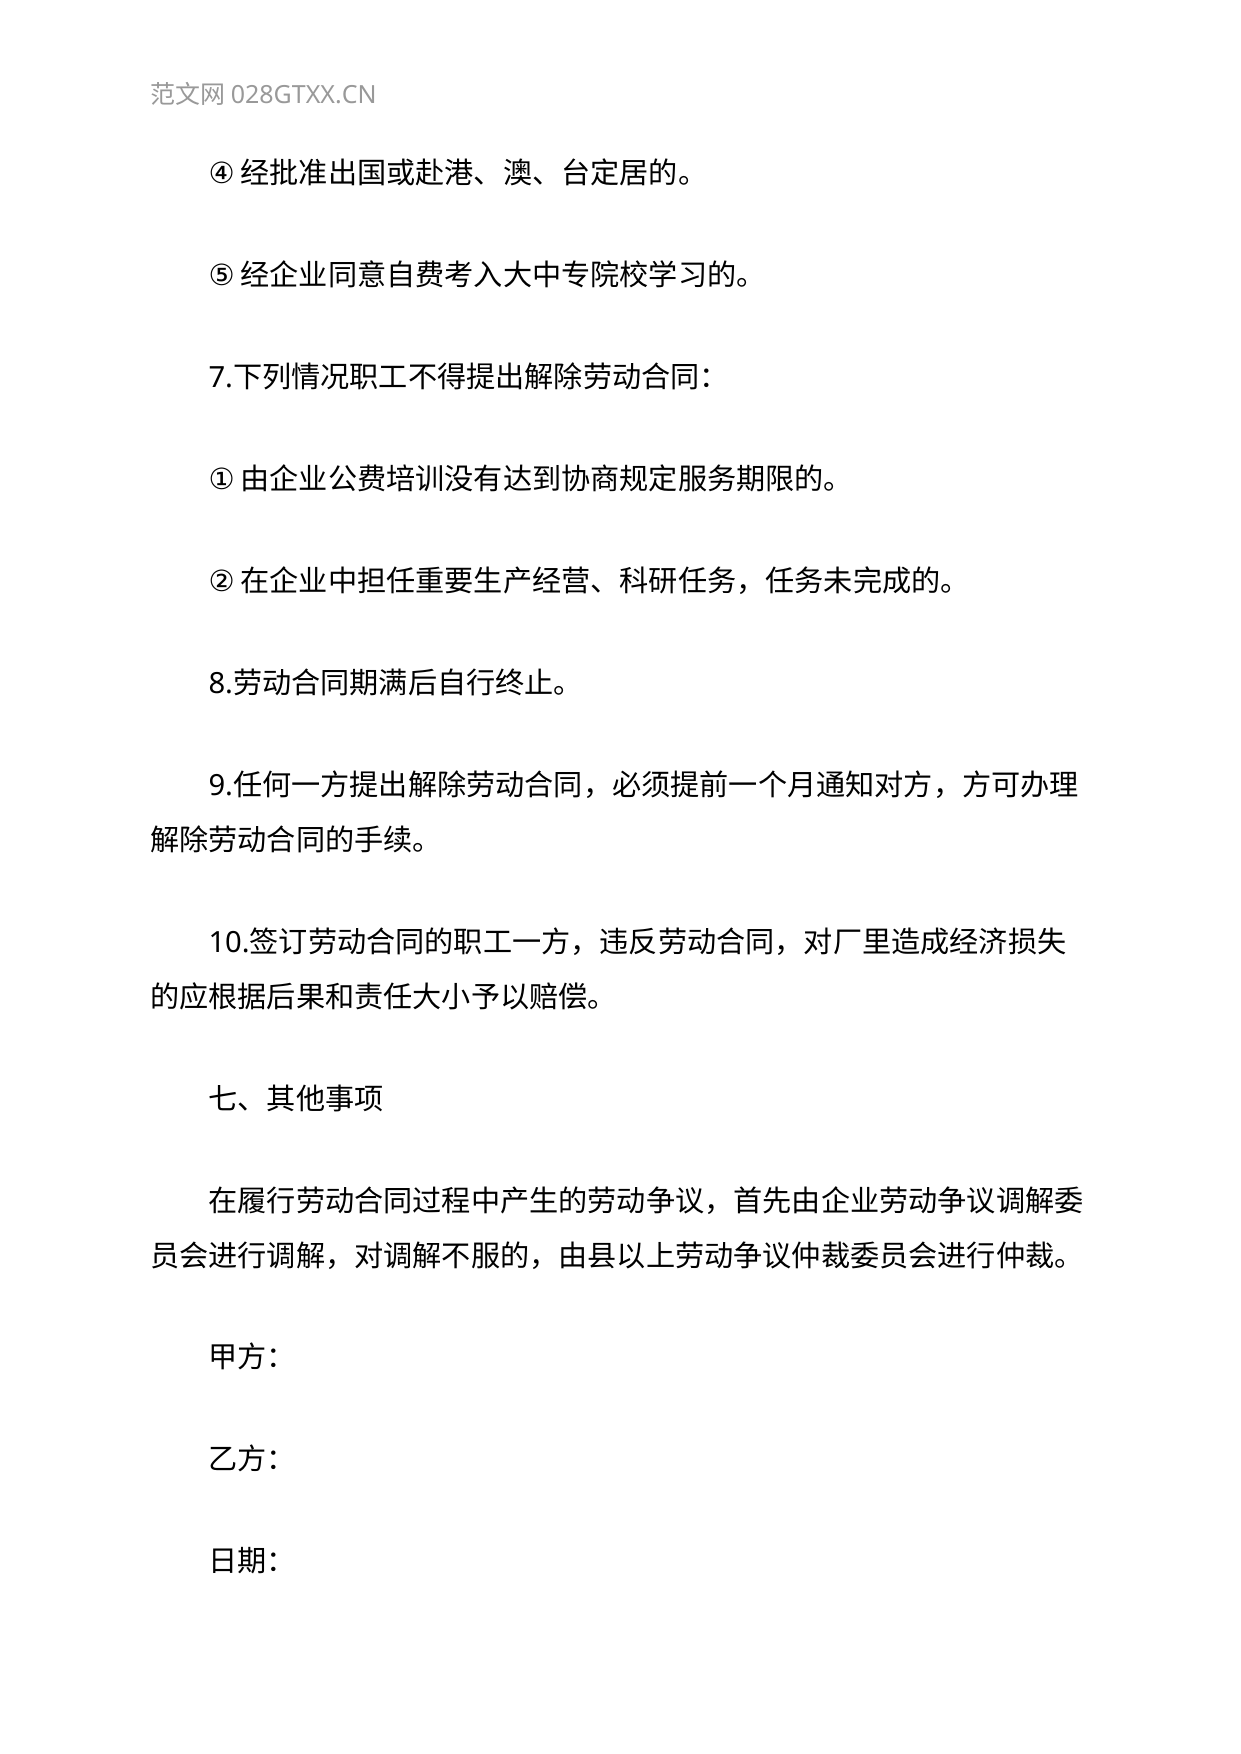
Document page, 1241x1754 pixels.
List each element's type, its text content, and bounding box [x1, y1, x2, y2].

text 在履行劳动合同过程中产生的劳动争议，首先由企业劳动争议调解委员会进行调解，对调解不服的，由县以上劳动争议仲裁委员会进行仲裁。 [150, 1177, 1090, 1274]
text 甲方： [150, 1334, 1090, 1376]
text ④经批准出国或赴港、澳、台定居的。 [150, 150, 1090, 192]
text 日期： [150, 1537, 1090, 1580]
text 10.签订劳动合同的职工一方，违反劳动合同，对厂里造成经济损失的应根据后果和责任大小予以赔偿。 [150, 919, 1090, 1016]
text 乙方： [150, 1436, 1090, 1478]
text ②在企业中担任重要生产经营、科研任务，任务未完成的。 [150, 558, 1090, 600]
text 七、其他事项 [150, 1075, 1090, 1118]
text ①由企业公费培训没有达到协商规定服务期限的。 [150, 456, 1090, 498]
text 7.下列情况职工不得提出解除劳动合同： [150, 354, 1090, 396]
text ⑤经企业同意自费考入大中专院校学习的。 [150, 252, 1090, 294]
text 8.劳动合同期满后自行终止。 [150, 660, 1090, 702]
text 9.任何一方提出解除劳动合同，必须提前一个月通知对方，方可办理解除劳动合同的手续。 [150, 762, 1090, 859]
